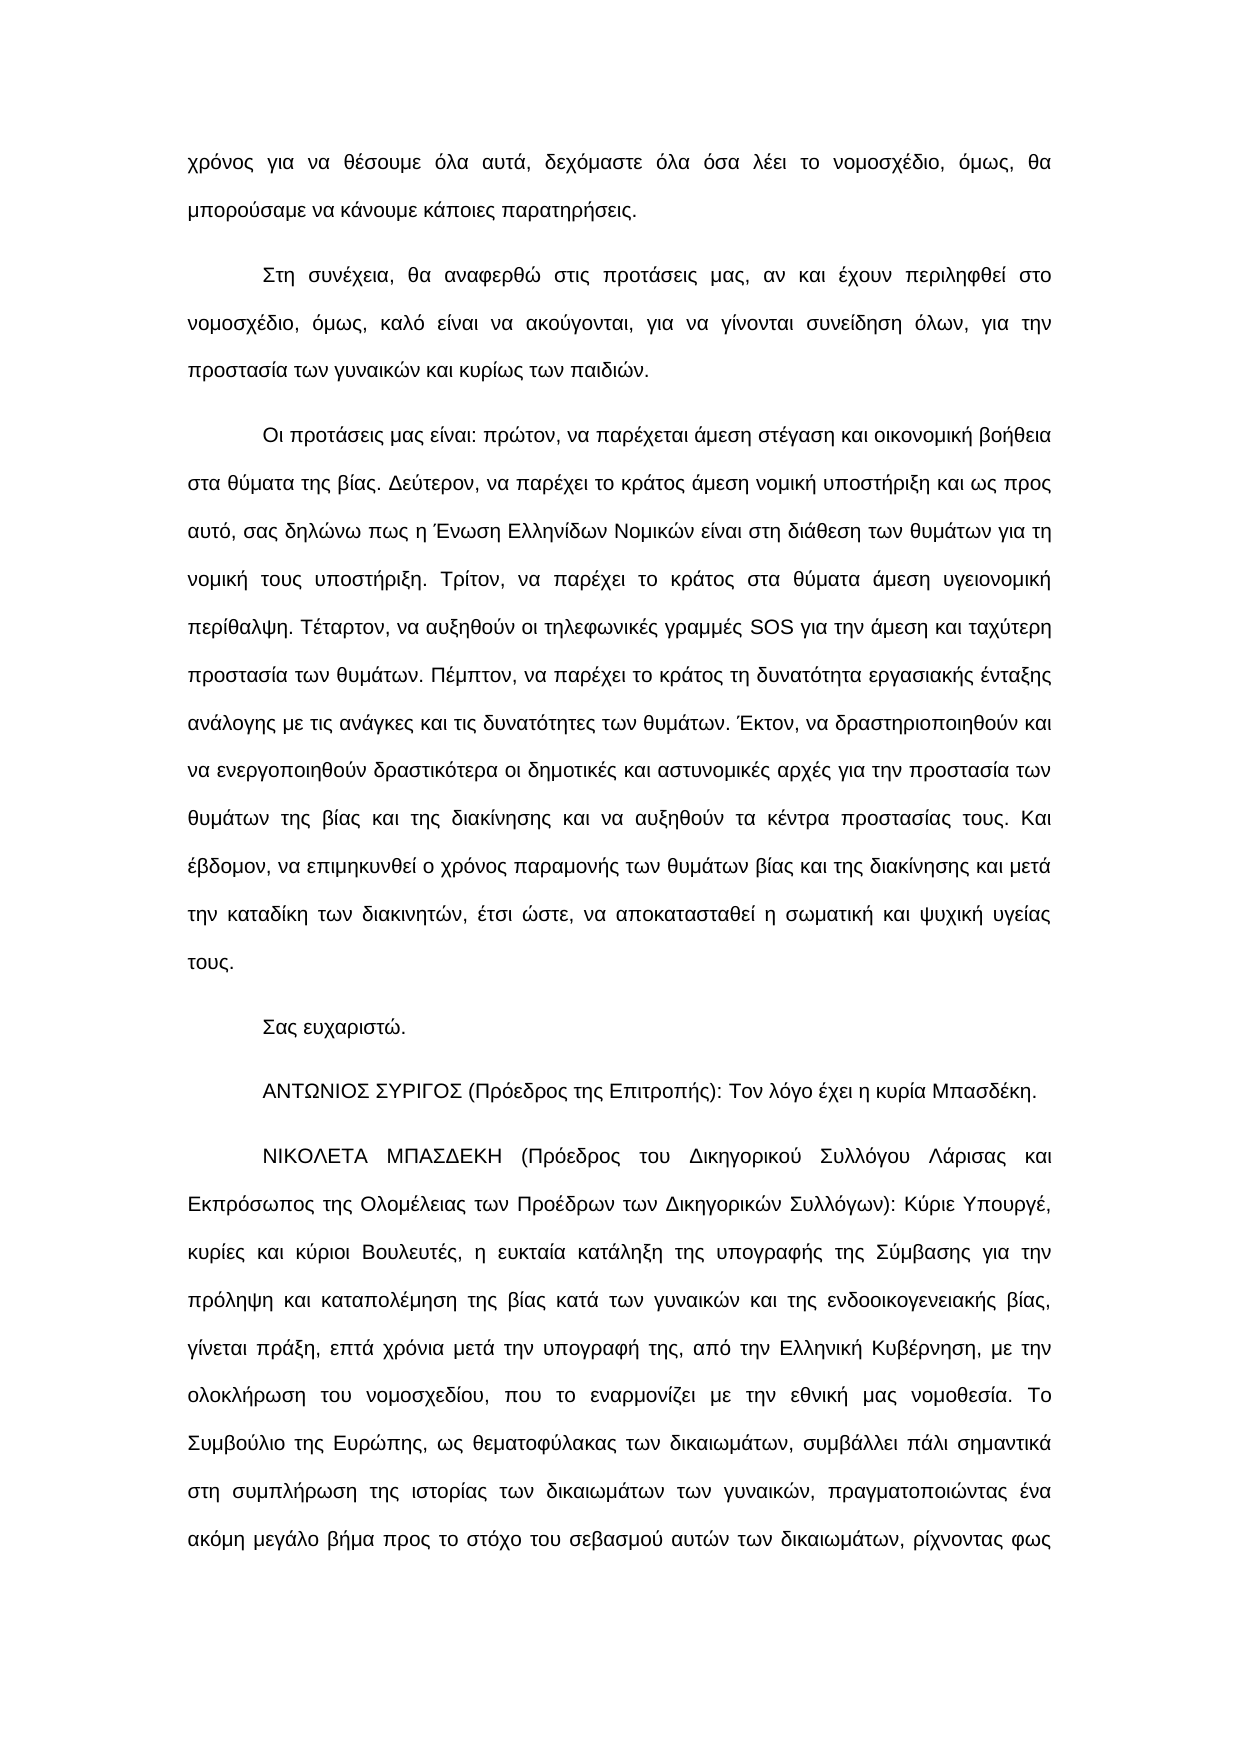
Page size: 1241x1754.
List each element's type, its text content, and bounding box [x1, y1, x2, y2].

text Οι προτάσεις μας είναι: πρώτον, να παρέχεται άμεση στέγαση και οικονομική βοήθεια στα θύματα της βίας. Δεύτερον, να παρέχει το κράτος άμεση νομική υποστήριξη και ως προς αυτό, σας δηλώνω πως η Ένωση Ελληνίδων Νομικών είναι στη διάθεση των θυμάτων για τη νομική τους υποστήριξη. Τρίτον, να παρέχει το κράτος στα θύματα άμεση υγειονομική περίθαλψη. Τέταρτον, να αυξηθούν οι τηλεφωνικές γραμμές SOS για την άμεση και ταχύτερη προστασία των θυμάτων. Πέμπτον, να παρέχει το κράτος τη δυνατότητα εργασιακής ένταξης ανάλογης με τις ανάγκες και τις δυνατότητες των θυμάτων. Έκτον, να δραστηριοποιηθούν και να ενεργοποιηθούν δραστικότερα οι δημοτικές και αστυνομικές αρχές για την προστασία των θυμάτων της βίας και της διακίνησης και να αυξηθούν τα κέντρα προστασίας τους. Και έβδομον, να επιμηκυνθεί ο χρόνος παραμονής των θυμάτων βίας και της διακίνησης και μετά την καταδίκη των διακινητών, έτσι ώστε, να αποκατασταθεί η σωματική και ψυχική υγείας τους. [187, 423, 1053, 974]
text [187, 150, 1053, 222]
text ΑΝΤΩΝΙΟΣ ΣΥΡΙΓΟΣ (Πρόεδρος της Επιτροπής): Toν λόγο έχει η κυρία Μπασδέκη. [187, 1079, 1053, 1103]
text Σας ευχαριστώ. [187, 1014, 1053, 1038]
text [187, 1144, 1053, 1551]
text Στη συνέχεια, θα αναφερθώ στις προτάσεις μας, αν και έχουν περιληφθεί στο νομοσχέδιο, όμως, καλό είναι να ακούγονται, για να γίνονται συνείδηση όλων, για την προστασία των γυναικών και κυρίως των παιδιών. [187, 262, 1053, 382]
